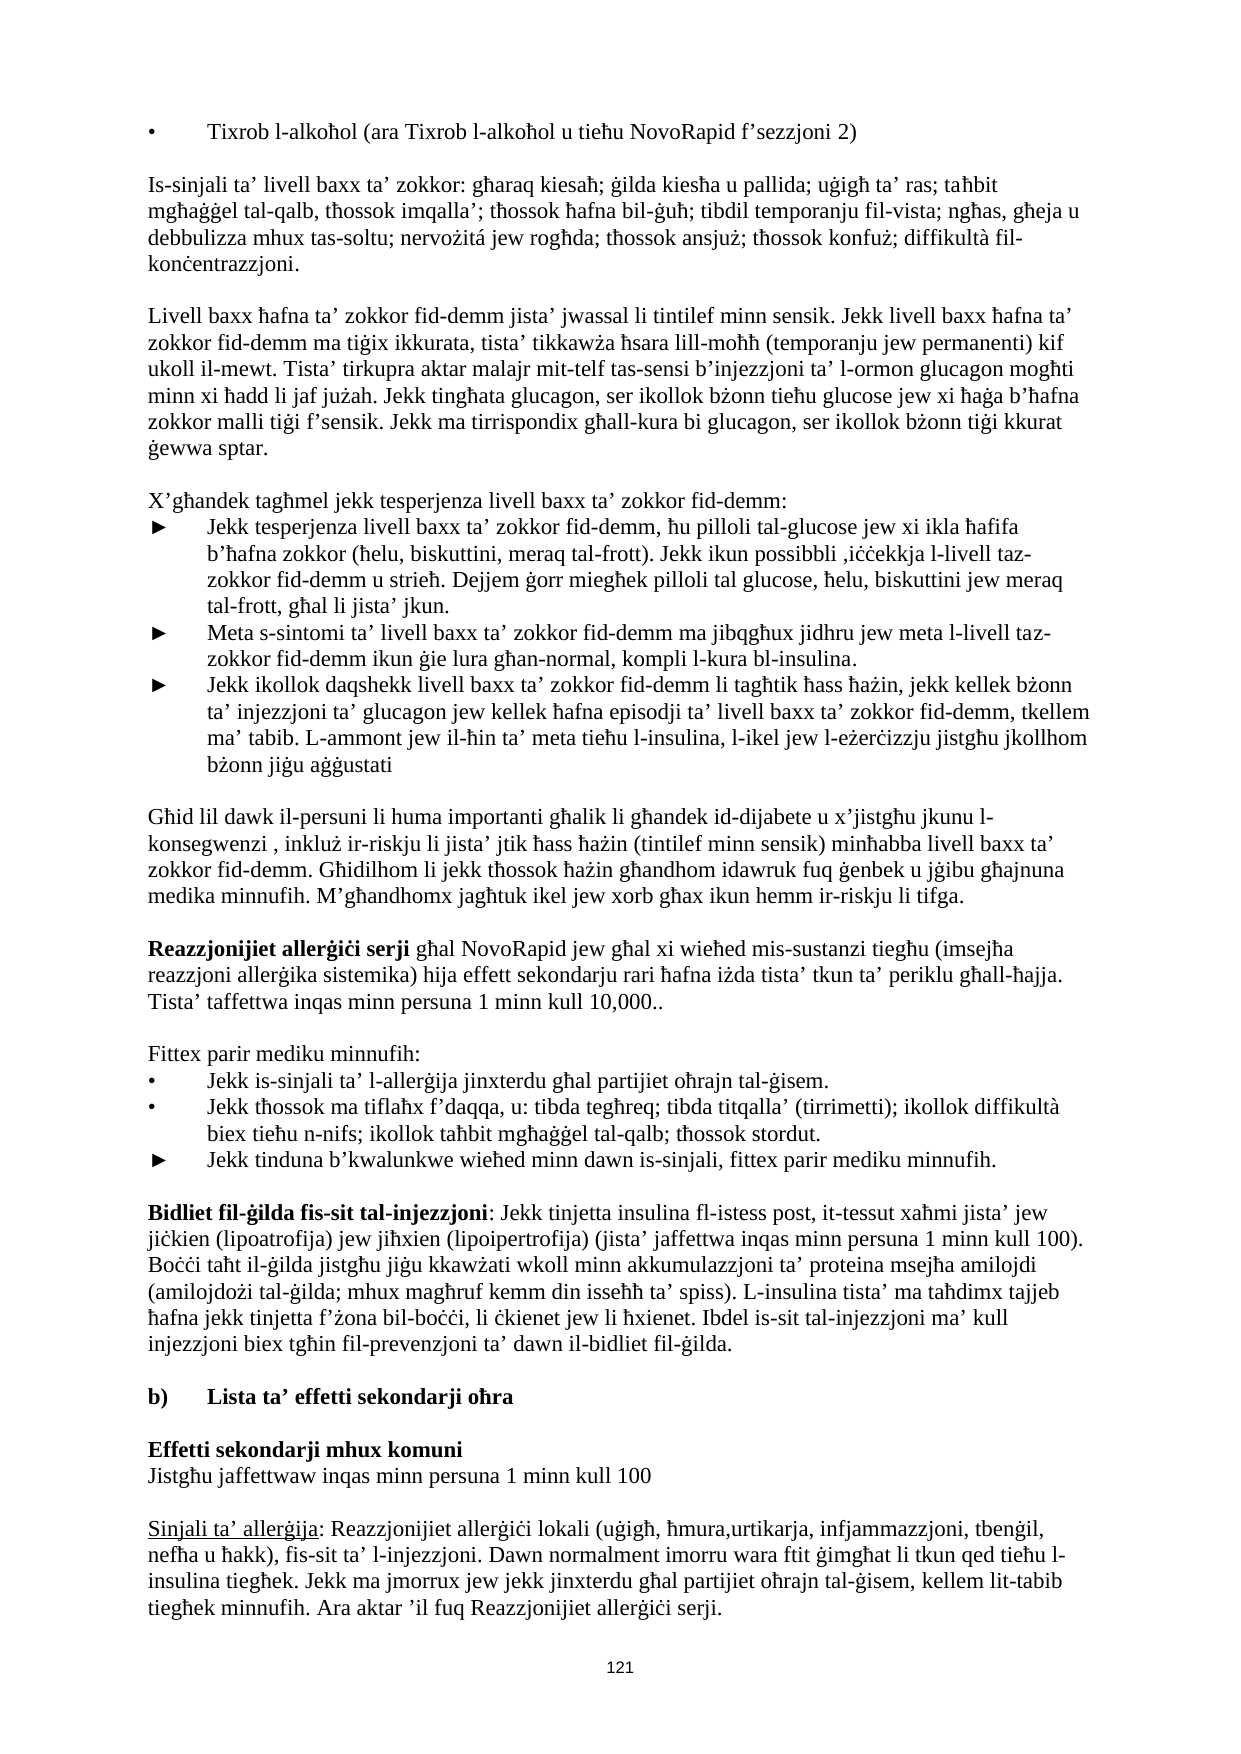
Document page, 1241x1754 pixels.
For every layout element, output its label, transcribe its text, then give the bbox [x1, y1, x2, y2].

text Sinjali ta’ allerġija: Reazzjonijiet allerġiċi lokali (uġigħ, ħmura,urtikarja, infjammazzjoni, tbenġil, nefħa u ħakk), fis-sit ta’ l-injezzjoni. Dawn normalment imorru wara ftit ġimgħat li tkun qed tieħu l-insulina tiegħek. Jekk ma jmorrux jew jekk jinxterdu għal partijiet oħrajn tal-ġisem, kellem lit-tabib tiegħek minnufih. Ara aktar ’il fuq Reazzjonijiet allerġiċi serji. [148, 1515, 1092, 1620]
text b) Lista ta’ effetti sekondarji oħra [148, 1383, 1092, 1409]
text Għid lil dawk il-persuni li huma importanti għalik li għandek id-dijabete u x’jistgħu jkunu l-konsegwenzi , inkluż ir-riskju li jista’ jtik ħass ħażin (tintilef minn sensik) minħabba livell baxx ta’ zokkor fid-demm. Għidilhom li jekk tħossok ħażin għandhom idawruk fuq ġenbek u jġibu għajnuna medika minnufih. M’għandhomx jagħtuk ikel jew xorb għax ikun hemm ir-riskju li tifga. [148, 803, 1092, 909]
text Jistgħu jaffettwaw inqas minn persuna 1 minn kull 100 [148, 1462, 1092, 1488]
text Fittex parir mediku minnufih: [148, 1041, 1092, 1067]
text Reazzjonijiet allerġiċi serji għal NovoRapid jew għal xi wieħed mis-sustanzi tiegħu (imsejħa reazzjoni allerġika sistemika) hija effett sekondarju rari ħafna iżda tista’ tkun ta’ periklu għall-ħajja. Tista’ taffettwa inqas minn persuna 1 minn kull 10,000.. [148, 935, 1092, 1014]
text • Jekk tħossok ma tiflaħx f’daqqa, u: tibda tegħreq; tibda titqalla’ (tirrimetti); ikollok diffikultà biex tieħu n-nifs; ikollok taħbit mgħaġġel tal-qalb; tħossok stordut. [148, 1093, 1092, 1146]
text • Jekk is-sinjali ta’ l-allerġija jinxterdu għal partijiet oħrajn tal-ġisem. [148, 1067, 1092, 1093]
text • Tixrob l-alkoħol (ara Tixrob l-alkoħol u tieħu NovoRapid f’sezzjoni 2) [148, 118, 1092, 144]
text X’għandek tagħmel jekk tesperjenza livell baxx ta’ zokkor fid-demm: [148, 487, 1092, 513]
text ► Jekk tinduna b’kwalunkwe wieħed minn dawn is-sinjali, fittex parir mediku minnufih. [148, 1146, 1092, 1172]
text Livell baxx ħafna ta’ zokkor fid-demm jista’ jwassal li tintilef minn sensik. Jekk livell baxx ħafna ta’ zokkor fid-demm ma tiġix ikkurata, tista’ tikkawża ħsara lill-moħħ (temporanju jew permanenti) kif ukoll il-mewt. Tista’ tirkupra aktar malajr mit-telf tas-sensi b’injezzjoni ta’ l-ormon glucagon mogħti minn xi ħadd li jaf jużah. Jekk tingħata glucagon, ser ikollok bżonn tieħu glucose jew xi ħaġa b’ħafna zokkor malli tiġi f’sensik. Jekk ma tirrispondix għall-kura bi glucagon, ser ikollok bżonn tiġi kkurat ġewwa sptar. [148, 303, 1092, 461]
list Effetti sekondarji mhux komuni [148, 1436, 1092, 1462]
text ► Jekk ikollok daqshekk livell baxx ta’ zokkor fid-demm li tagħtik ħass ħażin, jekk kellek bżonn ta’ injezzjoni ta’ glucagon jew kellek ħafna episodji ta’ livell baxx ta’ zokkor fid-demm, tkellem ma’ tabib. L-ammont jew il-ħin ta’ meta tieħu l-insulina, l-ikel jew l-eżerċizzju jistgħu jkollhom bżonn jiġu aġġustati [148, 672, 1092, 777]
text ► Meta s-sintomi ta’ livell baxx ta’ zokkor fid-demm ma jibqgħux jidhru jew meta l-livell taz-zokkor fid-demm ikun ġie lura għan-normal, kompli l-kura bl-insulina. [148, 619, 1092, 672]
text ► Jekk tesperjenza livell baxx ta’ zokkor fid-demm, ħu pilloli tal-glucose jew xi ikla ħafifa b’ħafna zokkor (ħelu, biskuttini, meraq tal-frott). Jekk ikun possibbli ,iċċekkja l-livell taz-zokkor fid-demm u strieħ. Dejjem ġorr miegħek pilloli tal glucose, ħelu, biskuttini jew meraq tal-frott, għal li jista’ jkun. [148, 513, 1092, 619]
text Bidliet fil-ġilda fis-sit tal-injezzjoni: Jekk tinjetta insulina fl-istess post, it-tessut xaħmi jista’ jew jiċkien (lipoatrofija) jew jiħxien (lipoipertrofija) (jista’ jaffettwa inqas minn persuna 1 minn kull 100). Boċċi taħt il-ġilda jistgħu jiġu kkawżati wkoll minn akkumulazzjoni ta’ proteina msejħa amilojdi (amilojdożi tal-ġilda; mhux magħruf kemm din isseħħ ta’ spiss). L-insulina tista’ ma taħdimx tajjeb ħafna jekk tinjetta f’żona bil-boċċi, li ċkienet jew li ħxienet. Ibdel is-sit tal-injezzjoni ma’ kull injezzjoni biex tgħin fil-prevenzjoni ta’ dawn il-bidliet fil-ġilda. [148, 1199, 1092, 1357]
text Is-sinjali ta’ livell baxx ta’ zokkor: għaraq kiesaħ; ġilda kiesħa u pallida; uġigħ ta’ ras; taħbit mgħaġġel tal-qalb, tħossok imqalla’; tħossok ħafna bil-ġuħ; tibdil temporanju fil-vista; ngħas, għeja u debbulizza mhux tas-soltu; nervożitá jew rogħda; tħossok ansjuż; tħossok konfuż; diffikultà fil-konċentrazzjoni. [148, 171, 1092, 276]
